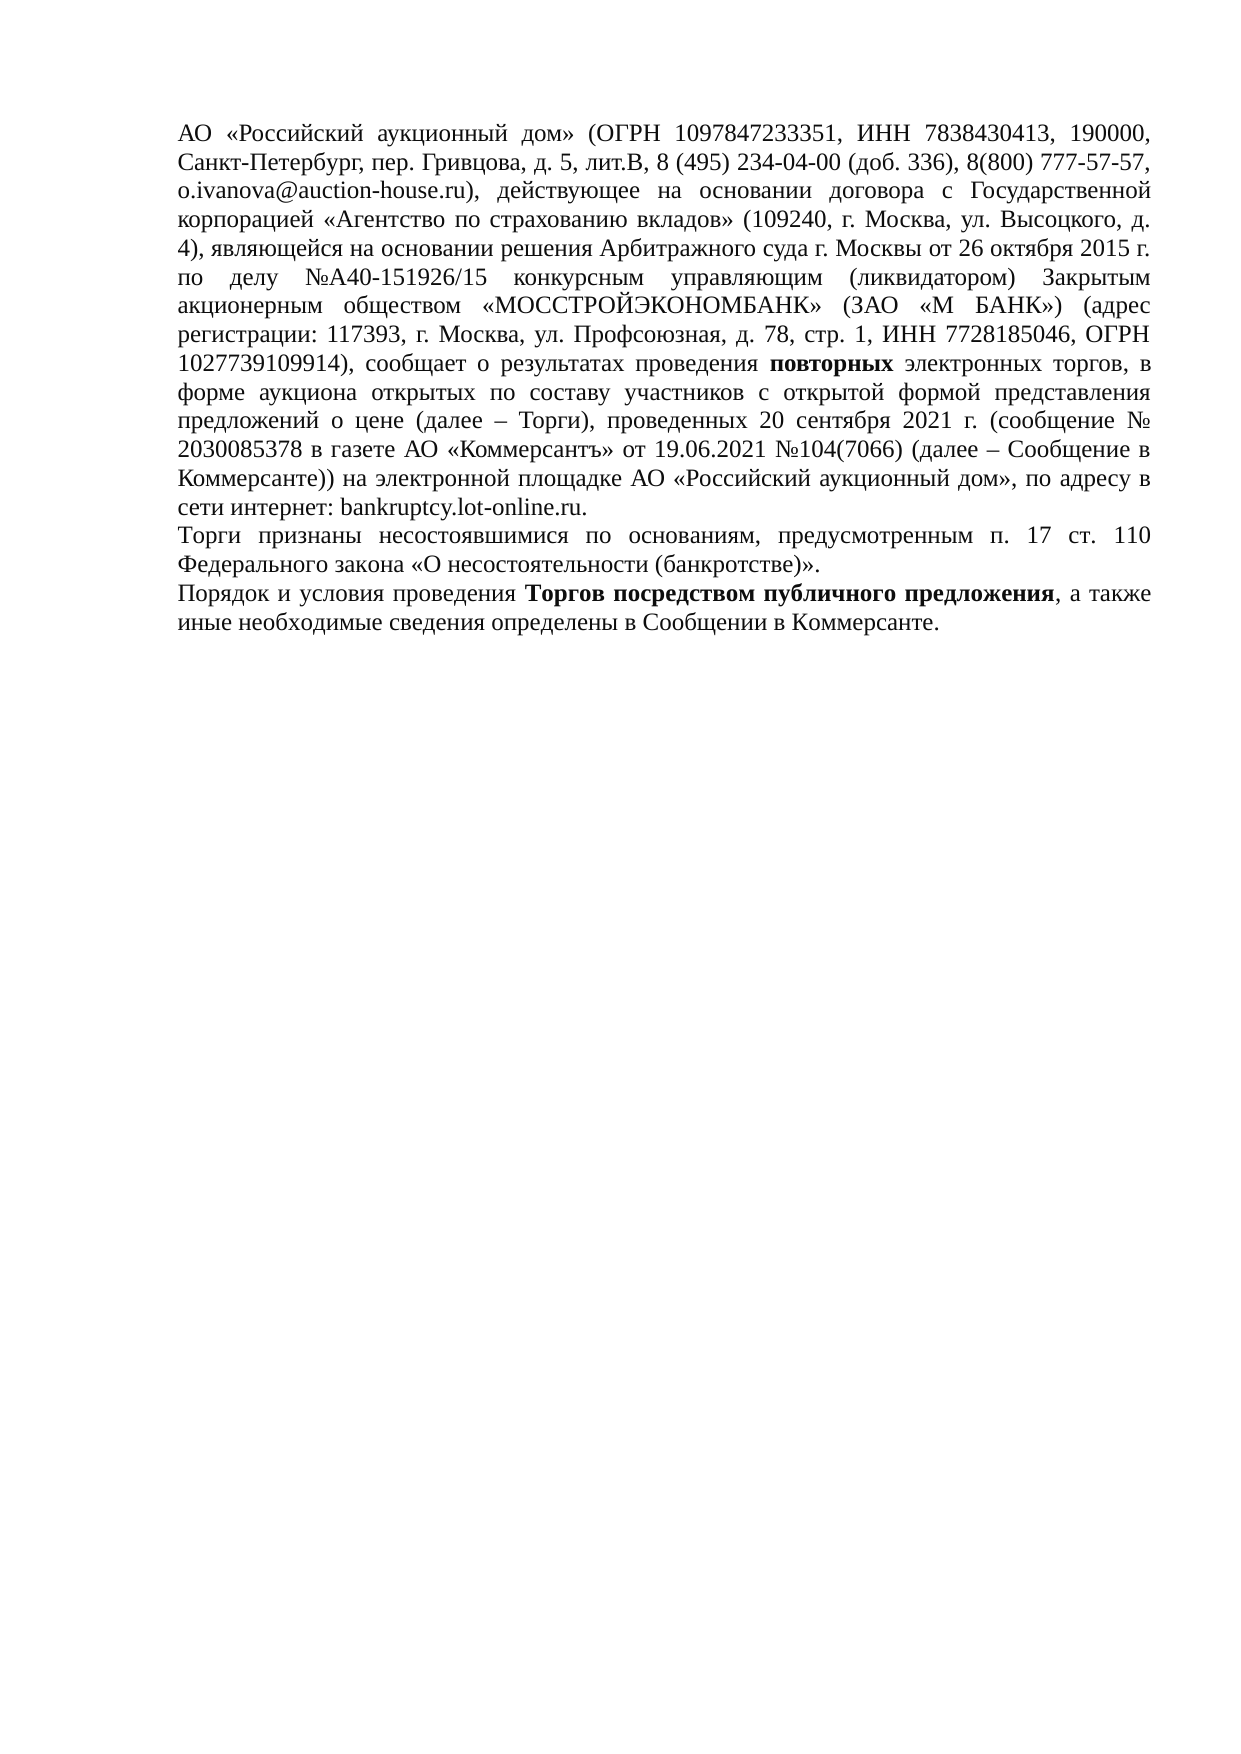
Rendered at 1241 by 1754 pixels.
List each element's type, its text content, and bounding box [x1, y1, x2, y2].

subtitle АО «Российский аукционный дом» (ОГРН 1097847233351, ИНН 7838430413, 190000, Санкт-Петербург, пер. Гривцова, д. 5, лит.В, 8 (495) 234-04-00 (доб. 336), 8(800) 777-57-57, o.ivanova@auction-house.ru), действующее на основании договора с Государственной корпорацией «Агентство по страхованию вкладов» (109240, г. Москва, ул. Высоцкого, д. 4), являющейся на основании решения Арбитражного суда г. Москвы от 26 октября 2015 г. по делу №А40-151926/15 конкурсным управляющим (ликвидатором) Закрытым акционерным обществом «МОССТРОЙЭКОНОМБАНК» (ЗАО «М БАНК») (адрес регистрации: 117393, г. Москва, ул. Профсоюзная, д. 78, стр. 1, ИНН 7728185046, ОГРН 1027739109914), сообщает о результатах проведения повторных электронных торгов, в форме аукциона открытых по составу участников с открытой формой представления предложений о цене (далее – Торги), проведенных 20 сентября 2021 г. (сообщение № 2030085378 в газете АО «Коммерсантъ» от 19.06.2021 №104(7066) (далее – Сообщение в Коммерсанте)) на электронной площадке АО «Российский аукционный дом», по адресу в сети интернет: bankruptcy.lot-online.ru. [177, 118, 1152, 521]
text Торги признаны несостоявшимися по основаниям, предусмотренным п. 17 ст. 110 Федерального закона «О несостоятельности (банкротстве)». [177, 521, 1152, 578]
text Порядок и условия проведения Торгов посредством публичного предложения, а также иные необходимые сведения определены в Сообщении в Коммерсанте. [177, 578, 1152, 636]
